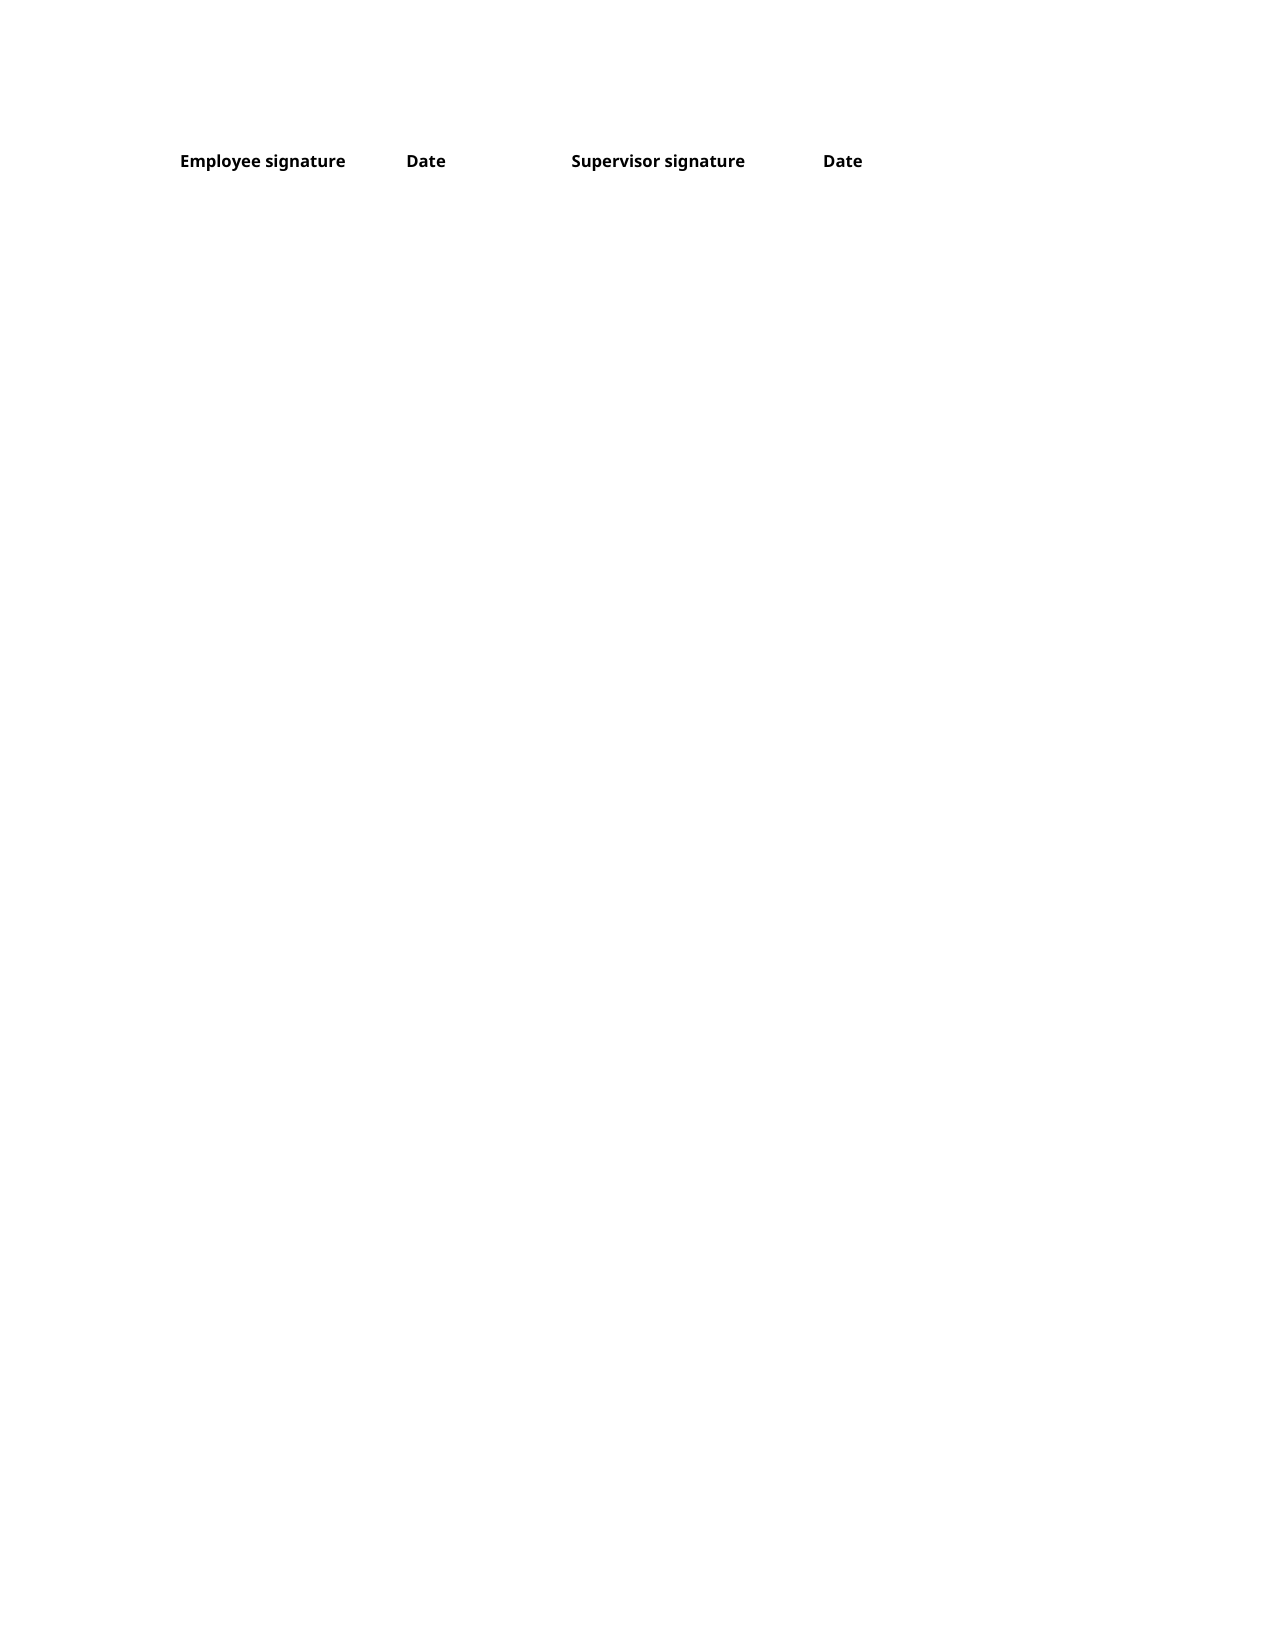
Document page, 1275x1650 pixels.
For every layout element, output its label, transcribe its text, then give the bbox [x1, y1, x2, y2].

text Employee signature Date Supervisor signature Date [180, 150, 1110, 173]
